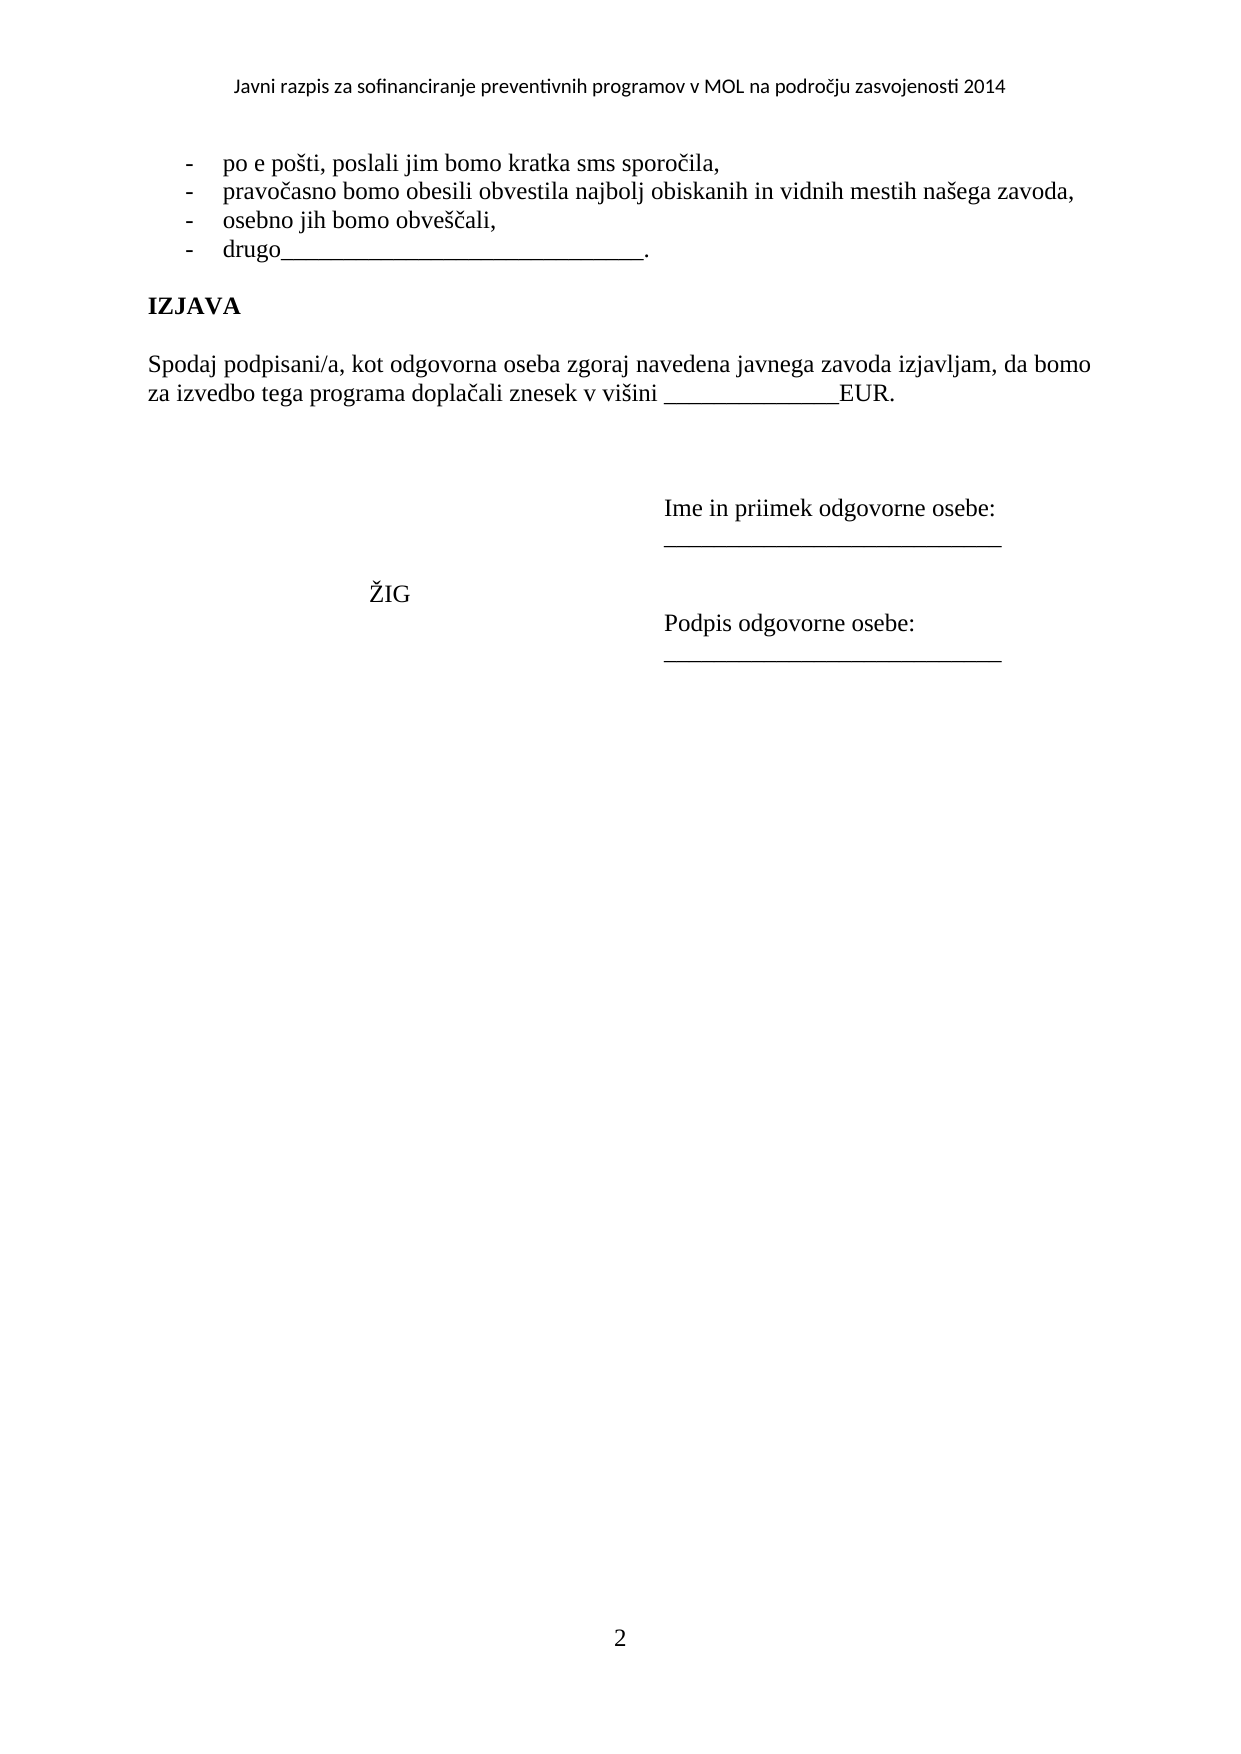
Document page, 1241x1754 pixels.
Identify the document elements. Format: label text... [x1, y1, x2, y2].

text Spodaj podpisani/a, kot odgovorna oseba zgoraj navedena javnega zavoda izjavljam, da bomo za izvedbo tega programa doplačali znesek v višini ______________EUR. [148, 349, 1093, 406]
text Podpis odgovorne osebe: [590, 608, 1093, 636]
text ŽIG [148, 579, 1093, 608]
list drugo_____________________________. [185, 234, 1093, 263]
list po e pošti, poslali jim bomo kratka sms sporočila, [185, 148, 1093, 176]
text Ime in priimek odgovorne osebe: ___________________________ [590, 493, 1093, 550]
text IZJAVA [148, 291, 1093, 320]
list pravočasno bomo obesili obvestila najbolj obiskanih in vidnih mestih našega zavoda, [185, 176, 1093, 205]
list osebno jih bomo obveščali, [185, 205, 1093, 234]
text ___________________________ [664, 636, 1093, 665]
